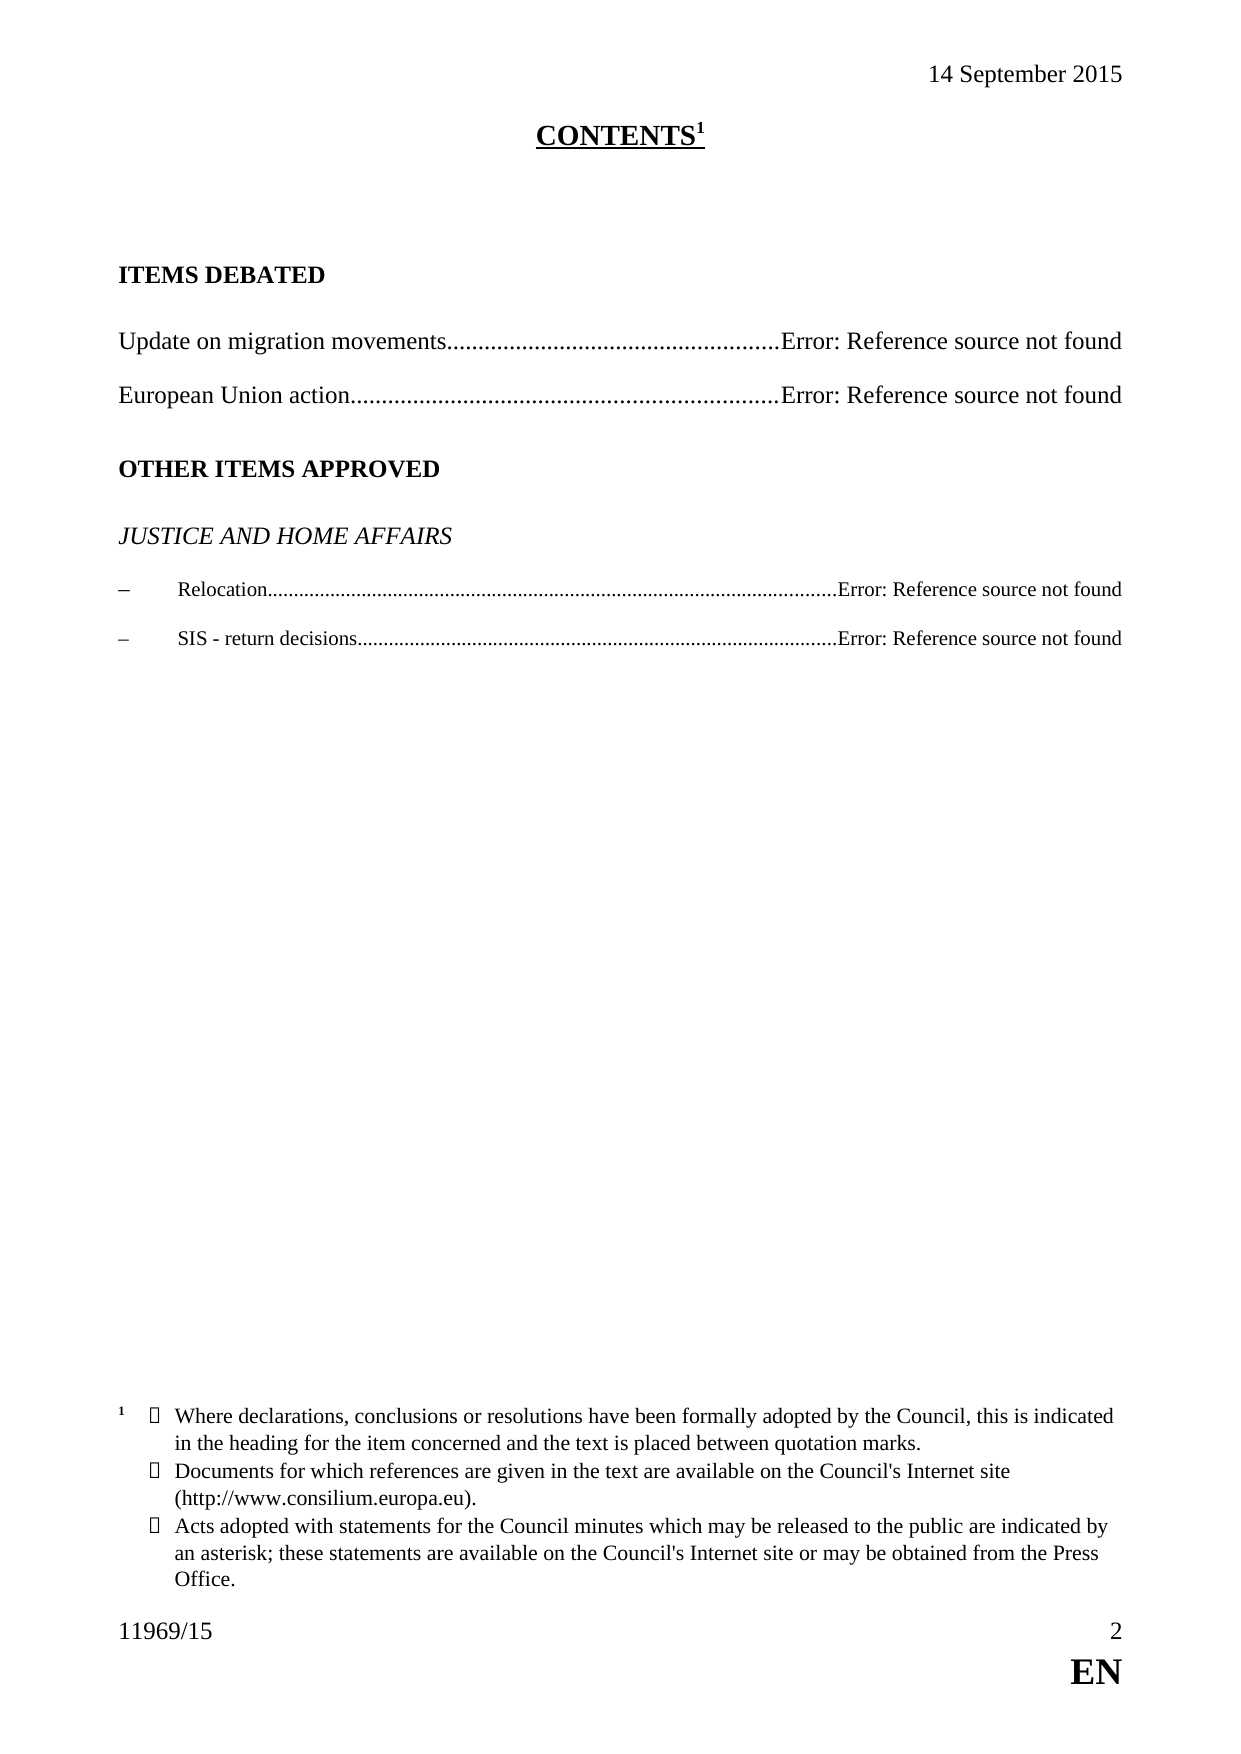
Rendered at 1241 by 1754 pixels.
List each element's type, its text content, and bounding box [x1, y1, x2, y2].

text Relocation 8 [118, 574, 1122, 601]
text JUSTICE AND HOME AFFAIRS [118, 521, 1063, 549]
text SIS - return decisions 8 [118, 626, 1122, 650]
text Update on migration movements 3 [118, 326, 1063, 355]
text European Union action 3 [118, 380, 1063, 409]
text OTHER ITEMS APPROVED [118, 454, 1063, 483]
subtitle CONTENTS1 [118, 118, 1122, 152]
text ITEMS DEBATED [118, 260, 1063, 289]
